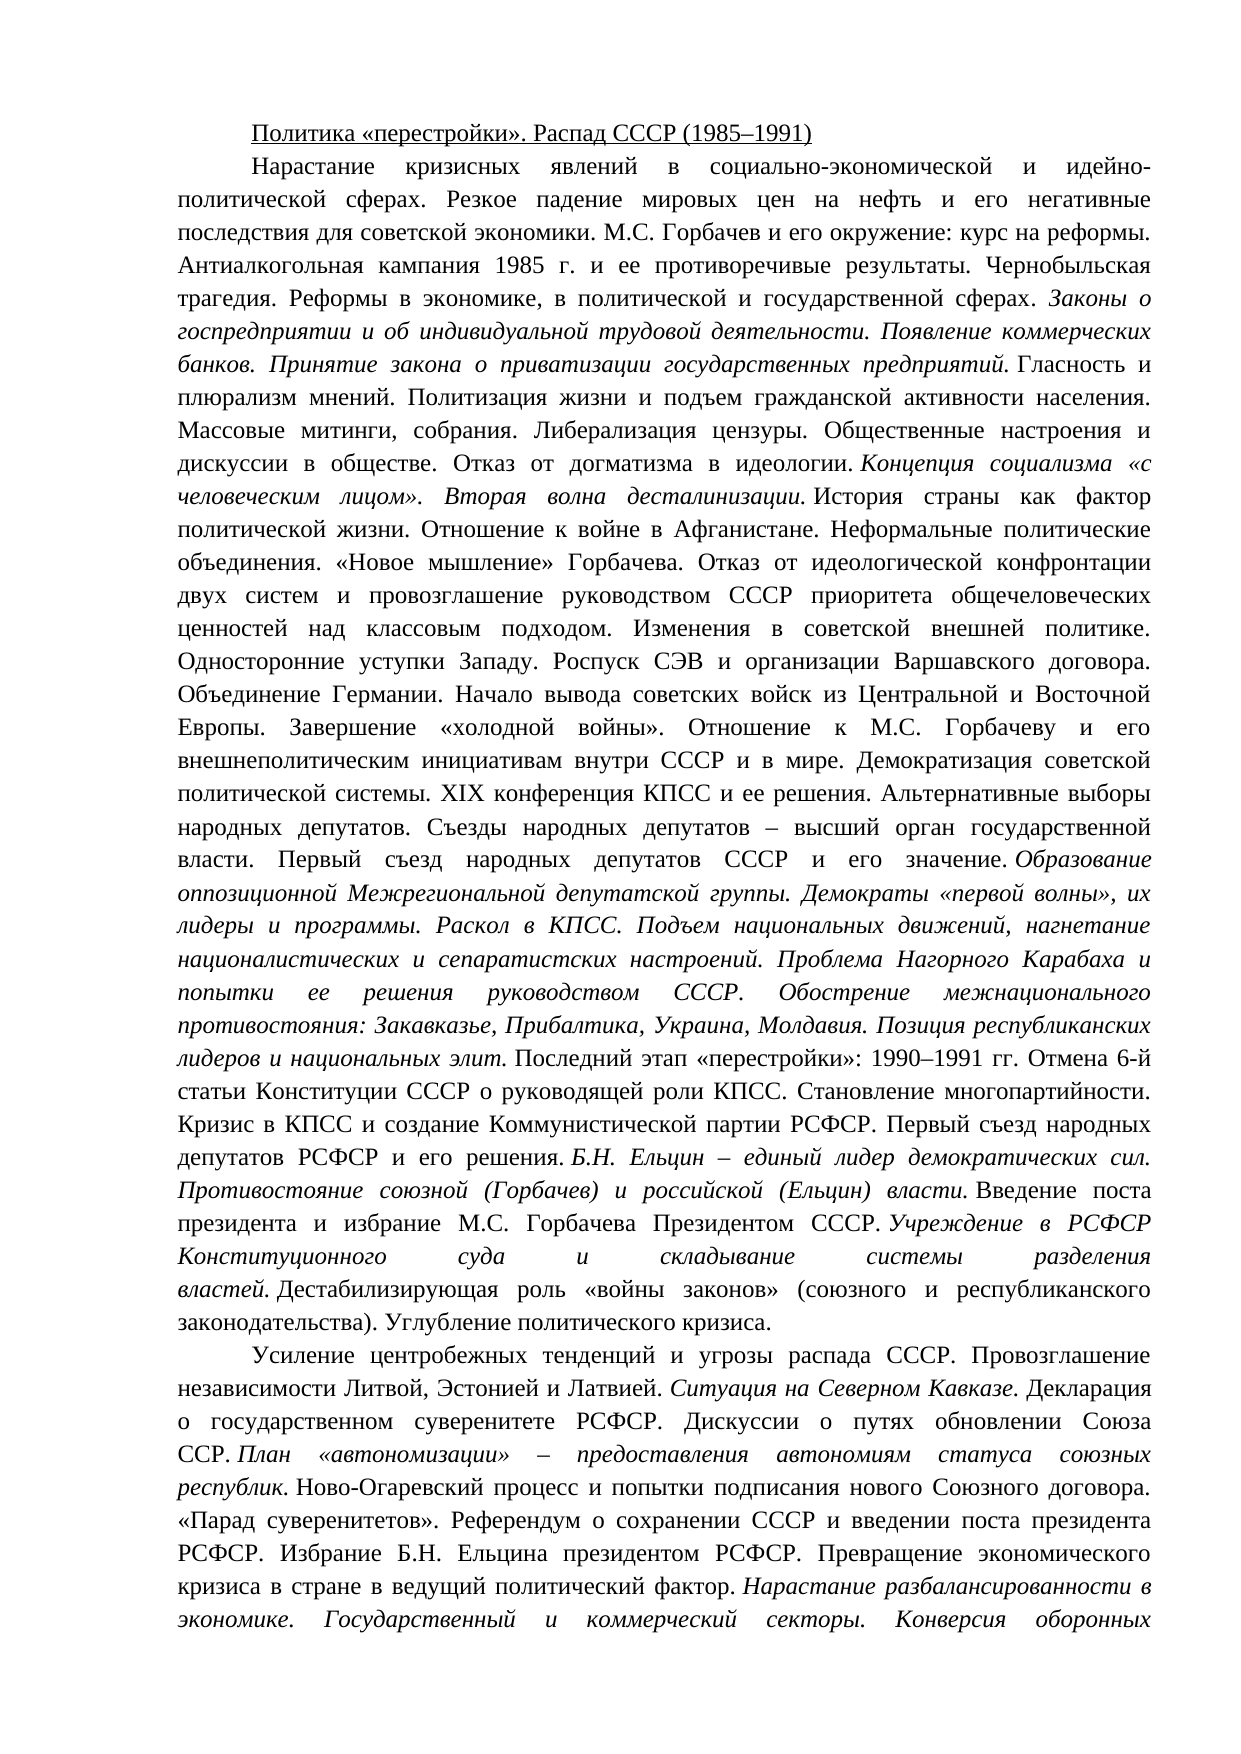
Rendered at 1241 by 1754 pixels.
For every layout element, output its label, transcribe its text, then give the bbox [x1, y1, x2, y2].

text Политика «перестройки». Распад СССР (1985–1991) [177, 118, 1152, 147]
text Нарастание кризисных явлений в социально-экономической и идейно-политической сферах. Резкое падение мировых цен на нефть и его негативные последствия для советской экономики. М.С. Горбачев и его окружение: курс на реформы. Антиалкогольная кампания 1985 г. и ее противоречивые результаты. Чернобыльская трагедия. Реформы в экономике, в политической и государственной сферах. Законы о госпредприятии и об индивидуальной трудовой деятельности. Появление коммерческих банков. Принятие закона о приватизации государственных предприятий. Гласность и плюрализм мнений. Политизация жизни и подъем гражданской активности населения. Массовые митинги, собрания. Либерализация цензуры. Общественные настроения и дискуссии в обществе. Отказ от догматизма в идеологии. Концепция социализма «с человеческим лицом». Вторая волна десталинизации. История страны как фактор политической жизни. Отношение к войне в Афганистане. Неформальные политические объединения. «Новое мышление» Горбачева. Отказ от идеологической конфронтации двух систем и провозглашение руководством СССР приоритета общечеловеческих ценностей над классовым подходом. Изменения в советской внешней политике. Односторонние уступки Западу. Роспуск СЭВ и организации Варшавского договора. Объединение Германии. Начало вывода советских войск из Центральной и Восточной Европы. Завершение «холодной войны». Отношение к М.С. Горбачеву и его внешнеполитическим инициативам внутри СССР и в мире. Демократизация советской политической системы. XIX конференция КПСС и ее решения. Альтернативные выборы народных депутатов. Съезды народных депутатов – высший орган государственной власти. Первый съезд народных депутатов СССР и его значение. Образование оппозиционной Межрегиональной депутатской группы. Демократы «первой волны», их лидеры и программы. Раскол в КПСС. Подъем национальных движений, нагнетание националистических и сепаратистских настроений. Проблема Нагорного Карабаха и попытки ее решения руководством СССР. Обострение межнационального противостояния: Закавказье, Прибалтика, Украина, Молдавия. Позиция республиканских лидеров и национальных элит. Последний этап «перестройки»: 1990–1991 гг. Отмена 6-й статьи Конституции СССР о руководящей роли КПСС. Становление многопартийности. Кризис в КПСС и создание Коммунистической партии РСФСР. Первый съезд народных депутатов РСФСР и его решения. Б.Н. Ельцин – единый лидер демократических сил. Противостояние союзной (Горбачев) и российской (Ельцин) власти. Введение поста президента и избрание М.С. Горбачева Президентом СССР. Учреждение в РСФСР Конституционного суда и складывание системы разделения властей. Дестабилизирующая роль «войны законов» (союзного и республиканского законодательства). Углубление политического кризиса. [177, 151, 1152, 1336]
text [177, 1340, 1152, 1633]
